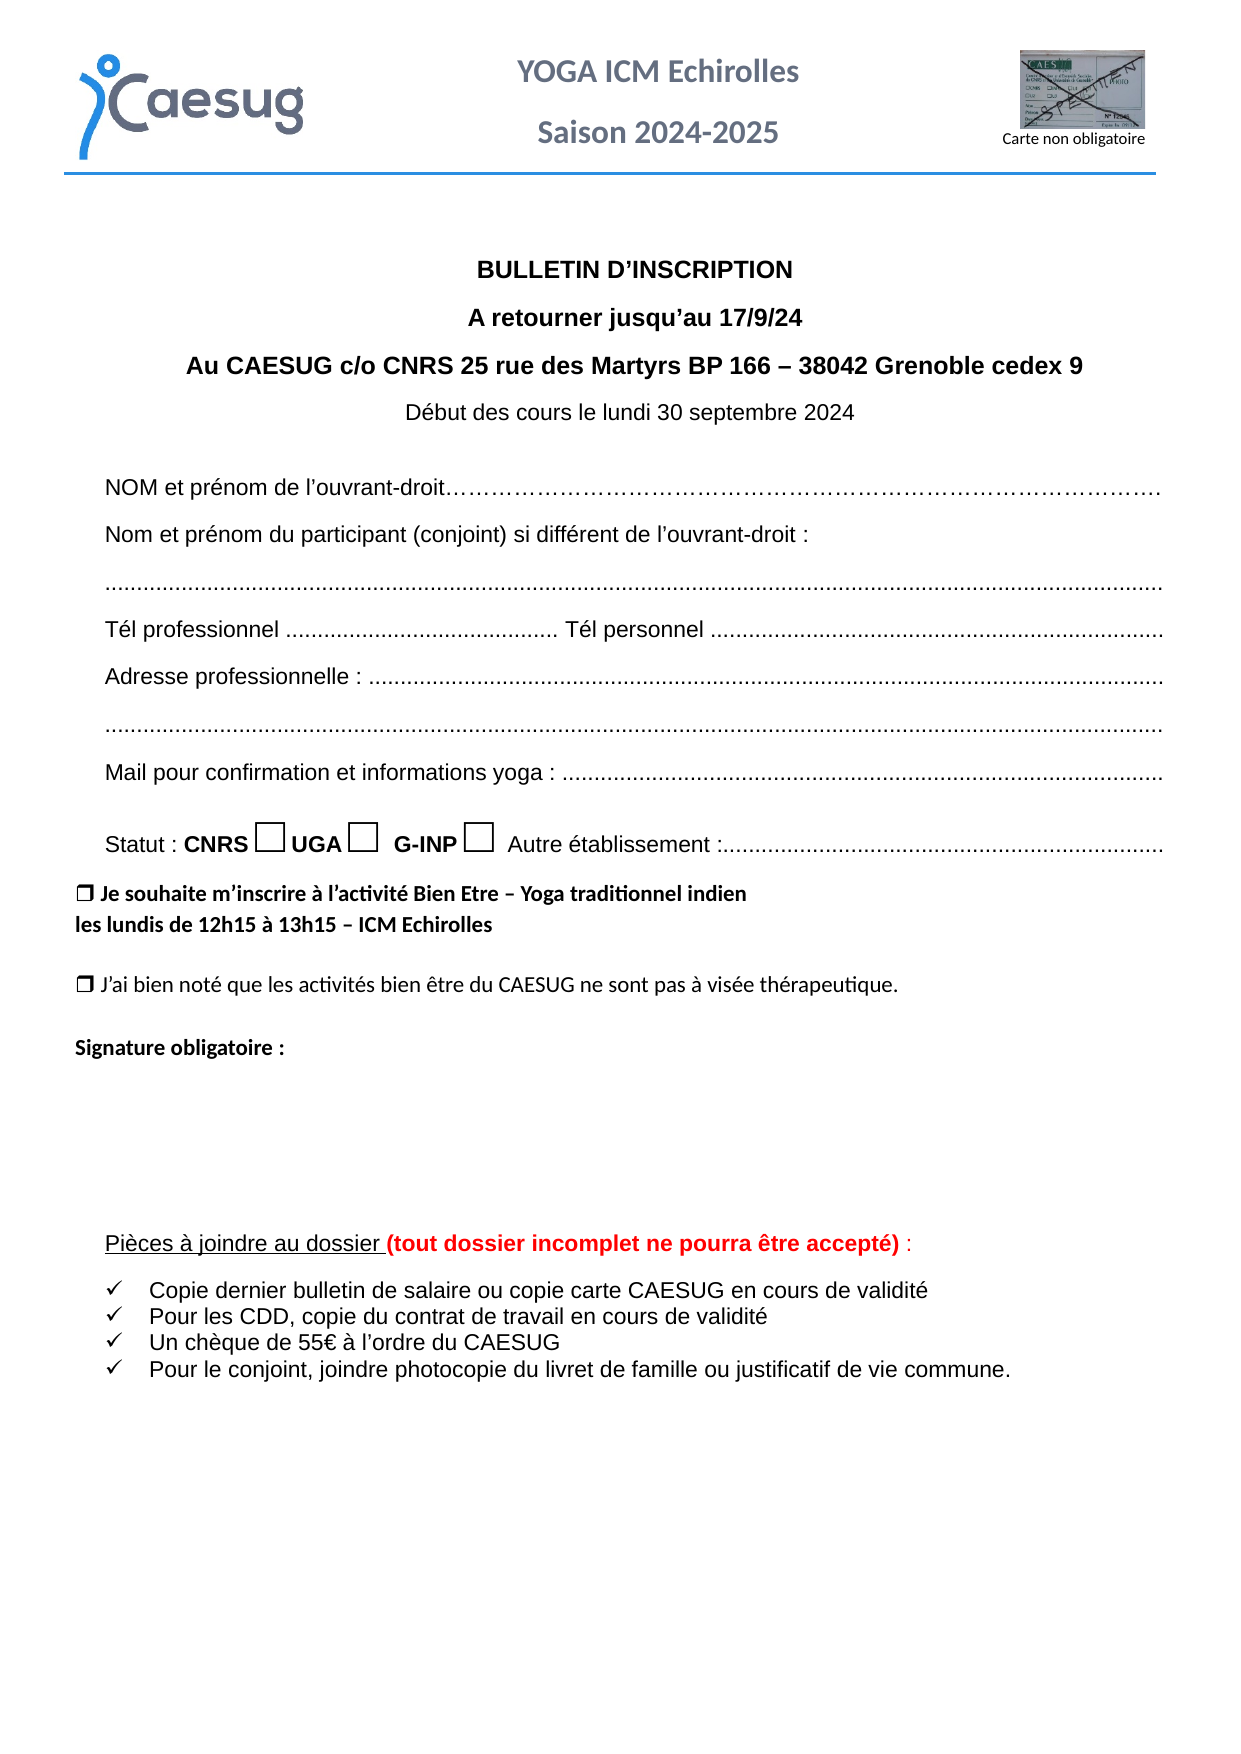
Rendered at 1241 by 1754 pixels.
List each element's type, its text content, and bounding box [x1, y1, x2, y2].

table_header [64, 50, 340, 172]
list Pour les CDD, copie du contrat de travail en cours de validité [104, 1303, 1165, 1329]
text Statut : CNRS □ UGA □ G-INP □ Autre établissement : [104, 805, 1165, 863]
list Copie dernier bulletin de salaire ou copie carte CAESUG en cours de validité [104, 1277, 1165, 1303]
text A retourner jusqu’au 17/9/24 [104, 303, 1165, 332]
text J’ai bien noté que les activités bien être du CAESUG ne sont pas à visée thérapeutique. [75, 970, 1165, 998]
list Un chèque de 55€ à l’ordre du CAESUG [104, 1329, 1165, 1356]
text Mail pour confirmation et informations yoga : [104, 758, 1165, 785]
text Pièces à joindre au dossier (tout dossier incomplet ne pourra être accepté) : [104, 1230, 1165, 1256]
picture [1020, 50, 1146, 129]
text Début des cours le lundi 30 septembre 2024 [104, 398, 1165, 455]
text NOM et prénom de l’ouvrant-droit…………………………………………………………………………………. [104, 474, 1165, 500]
text Signature obligatoire : [75, 1033, 1165, 1061]
list Pour le conjoint, joindre photocopie du livret de famille ou justificatif de vie commune. [104, 1356, 1165, 1382]
picture [75, 50, 307, 163]
table_header Carte non obligatoire [977, 50, 1156, 172]
text Nom et prénom du participant (conjoint) si différent de l’ouvrant-droit : [104, 521, 1165, 547]
text BULLETIN D’INSCRIPTION [104, 255, 1165, 284]
table_header YOGA ICM Echirolles Saison 2024-2025 [340, 50, 977, 172]
text Adresse professionnelle : [104, 663, 1165, 689]
text Tél professionnel Tél personnel [104, 616, 1165, 643]
text Je souhaite m’inscrire à l’activité Bien Etre – Yoga traditionnel indien les lundis de 12h15 à 13h15 – ICM Echirolles [75, 879, 1165, 968]
text Au CAESUG c/o CNRS 25 rue des Martyrs BP 166 – 38042 Grenoble cedex 9 [104, 351, 1165, 379]
